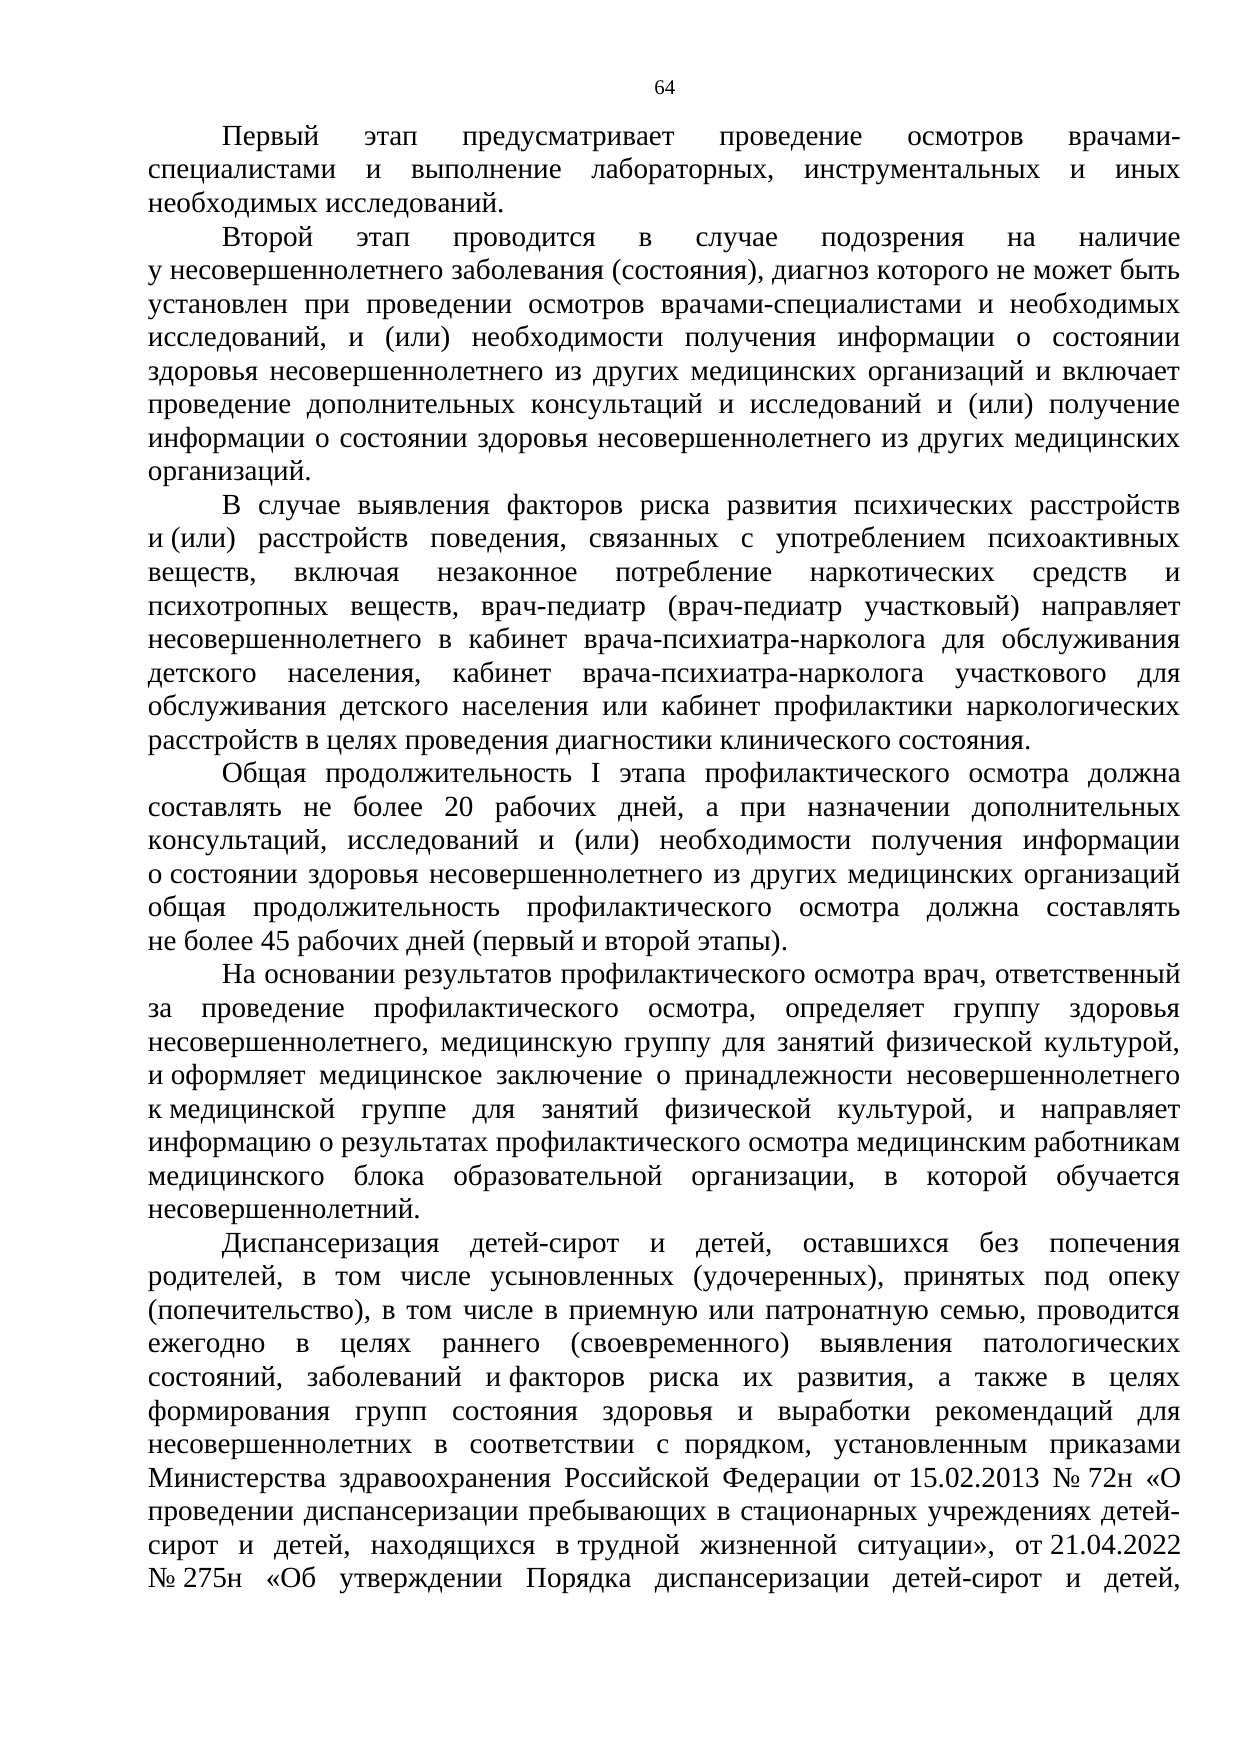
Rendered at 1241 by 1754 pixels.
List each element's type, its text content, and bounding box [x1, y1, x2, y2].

text На основании результатов профилактического осмотра врач, ответственный за проведение профилактического осмотра, определяет группу здоровья несовершеннолетнего, медицинскую группу для занятий физической культурой, и оформляет медицинское заключение о принадлежности несовершеннолетнего к медицинской группе для занятий физической культурой, и направляет информацию о результатах профилактического осмотра медицинским работникам медицинского блока образовательной организации, в которой обучается несовершеннолетний. [148, 957, 1181, 1225]
text Первый этап предусматривает проведение осмотров врачами-специалистами и выполнение лабораторных, инструментальных и иных необходимых исследований. [148, 118, 1181, 219]
text Общая продолжительность I этапа профилактического осмотра должна составлять не более 20 рабочих дней, а при назначении дополнительных консультаций, исследований и (или) необходимости получения информации о состоянии здоровья несовершеннолетнего из других медицинских организаций общая продолжительность профилактического осмотра должна составлять не более 45 рабочих дней (первый и второй этапы). [148, 755, 1181, 957]
text В случае выявления факторов риска развития психических расстройств и (или) расстройств поведения, связанных с употреблением психоактивных веществ, включая незаконное потребление наркотических средств и психотропных веществ, врач-педиатр (врач-педиатр участковый) направляет несовершеннолетнего в кабинет врача-психиатра-нарколога для обслуживания детского населения, кабинет врача-психиатра-нарколога участкового для обслуживания детского населения или кабинет профилактики наркологических расстройств в целях проведения диагностики клинического состояния. [148, 487, 1181, 755]
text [148, 1225, 1181, 1594]
text Второй этап проводится в случае подозрения на наличие у несовершеннолетнего заболевания (состояния), диагноз которого не может быть установлен при проведении осмотров врачами-специалистами и необходимых исследований, и (или) необходимости получения информации о состоянии здоровья несовершеннолетнего из других медицинских организаций и включает проведение дополнительных консультаций и исследований и (или) получение информации о состоянии здоровья несовершеннолетнего из других медицинских организаций. [148, 219, 1181, 487]
